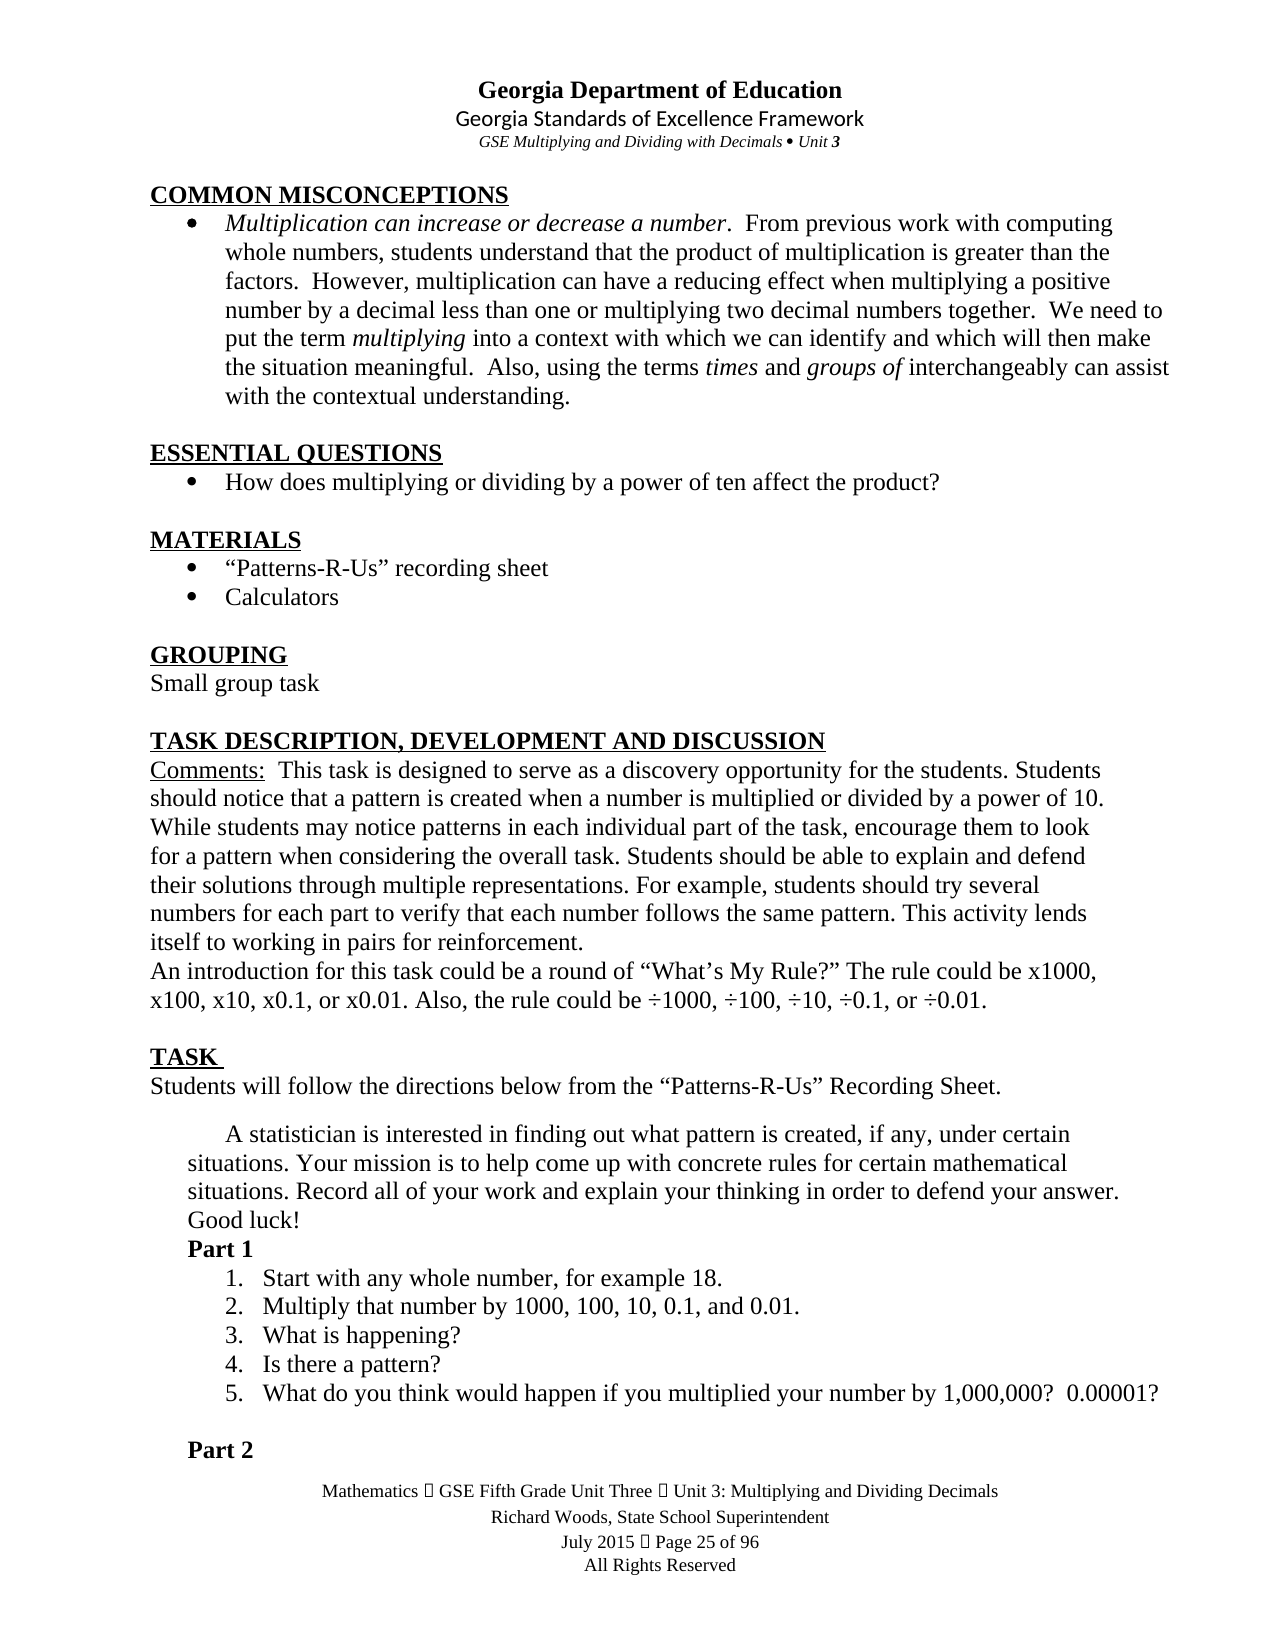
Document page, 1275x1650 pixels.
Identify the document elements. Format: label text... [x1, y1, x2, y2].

text GROUPING [150, 640, 1170, 668]
text MATERIALS [150, 525, 1170, 553]
text COMMON MISCONCEPTIONS [150, 180, 1170, 208]
list Is there a pattern? [225, 1349, 1170, 1378]
list “Patterns-R-Us” recording sheet [187, 553, 1170, 582]
text ESSENTIAL QUESTIONS [150, 438, 1170, 467]
text TASK [150, 1042, 1170, 1071]
text Students will follow the directions below from the “Patterns-R-Us” Recording Sheet. [150, 1071, 1170, 1100]
list Multiplication can increase or decrease a number. From previous work with computing whole numbers, students understand that the product of multiplication is greater than the factors. However, multiplication can have a reducing effect when multiplying a positive number by a decimal less than one or multiplying two decimal numbers together. We need to put the term multiplying into a context with which we can identify and which will then make the situation meaningful. Also, using the terms times and groups of interchangeably can assist with the contextual understanding. [187, 208, 1170, 410]
text Part 1 [187, 1234, 1170, 1263]
text An introduction for this task could be a round of “What’s My Rule?” The rule could be x1000, x100, x10, x0.1, or x0.01. Also, the rule could be ÷1000, ÷100, ÷10, ÷0.1, or ÷0.01. [150, 956, 1125, 1013]
list Start with any whole number, for example 18. [225, 1263, 1170, 1291]
text A statistician is interested in finding out what pattern is created, if any, under certain situations. Your mission is to help come up with concrete rules for certain mathematical situations. Record all of your work and explain your thinking in order to defend your answer. Good luck! [187, 1119, 1170, 1234]
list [225, 1291, 1170, 1320]
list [225, 1378, 1170, 1406]
text Comments: This task is designed to serve as a discovery opportunity for the students. Students should notice that a pattern is created when a number is multiplied or divided by a power of 10. While students may notice patterns in each individual part of the task, encourage them to look for a pattern when considering the overall task. Students should be able to explain and defend their solutions through multiple representations. For example, students should try several numbers for each part to verify that each number follows the same pattern. This activity lends itself to working in pairs for reinforcement. [150, 755, 1125, 956]
text TASK DESCRIPTION, DEVELOPMENT AND DISCUSSION [150, 726, 1170, 755]
list How does multiplying or dividing by a power of ten affect the product? [187, 467, 1170, 496]
list Calculators [187, 582, 1170, 611]
text Part 2 [187, 1435, 1170, 1464]
text Small group task [150, 668, 1170, 697]
list What is happening? [225, 1320, 1170, 1349]
